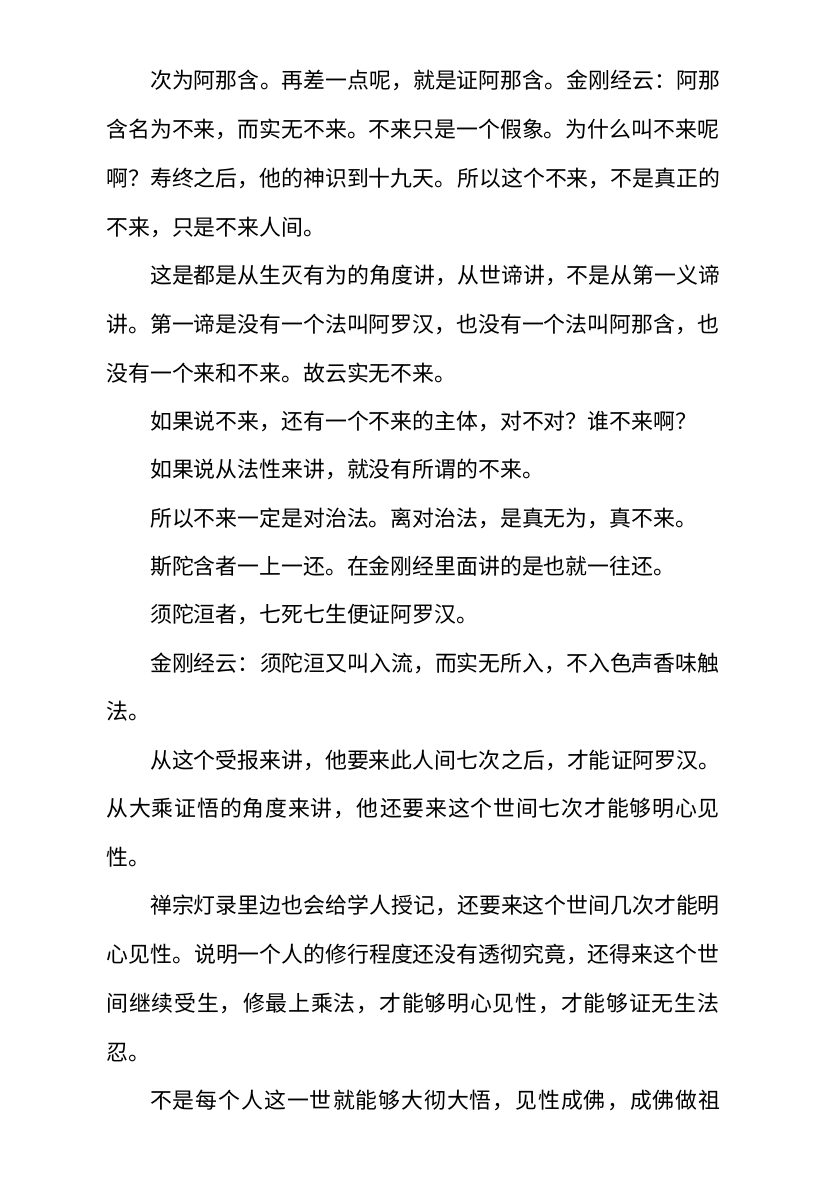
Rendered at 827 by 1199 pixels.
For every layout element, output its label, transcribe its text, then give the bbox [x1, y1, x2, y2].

text 禅宗灯录里边也会给学人授记，还要来这个世间几次才能明心见性。说明一个人的修行程度还没有透彻究竟，还得来这个世间继续受生，修最上乘法，才能够明心见性，才能够证无生法忍。 [106, 888, 721, 1067]
text 这是都是从生灭有为的角度讲，从世谛讲，不是从第一义谛讲。第一谛是没有一个法叫阿罗汉，也没有一个法叫阿那含，也没有一个来和不来。故云实无不来。 [106, 258, 721, 388]
text 如果说从法性来讲，就没有所谓的不来。 [106, 452, 721, 484]
text 所以不来一定是对治法。离对治法，是真无为，真不来。 [106, 500, 721, 533]
text 次为阿那含。再差一点呢，就是证阿那含。金刚经云：阿那含名为不来，而实无不来。不来只是一个假象。为什么叫不来呢啊？寿终之后，他的神识到十九天。所以这个不来，不是真正的不来，只是不来人间。 [106, 63, 721, 242]
text 斯陀含者一上一还。在金刚经里面讲的是也就一往还。 [106, 548, 721, 581]
text 金刚经云：须陀洹又叫入流，而实无所入，不入色声香味触法。 [106, 645, 721, 726]
text 从这个受报来讲，他要来此人间七次之后，才能证阿罗汉。从大乘证悟的角度来讲，他还要来这个世间七次才能够明心见性。 [106, 742, 721, 872]
text 须陀洹者，七死七生便证阿罗汉。 [106, 597, 721, 629]
text 如果说不来，还有一个不来的主体，对不对？谁不来啊？ [106, 403, 721, 436]
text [106, 1083, 721, 1115]
